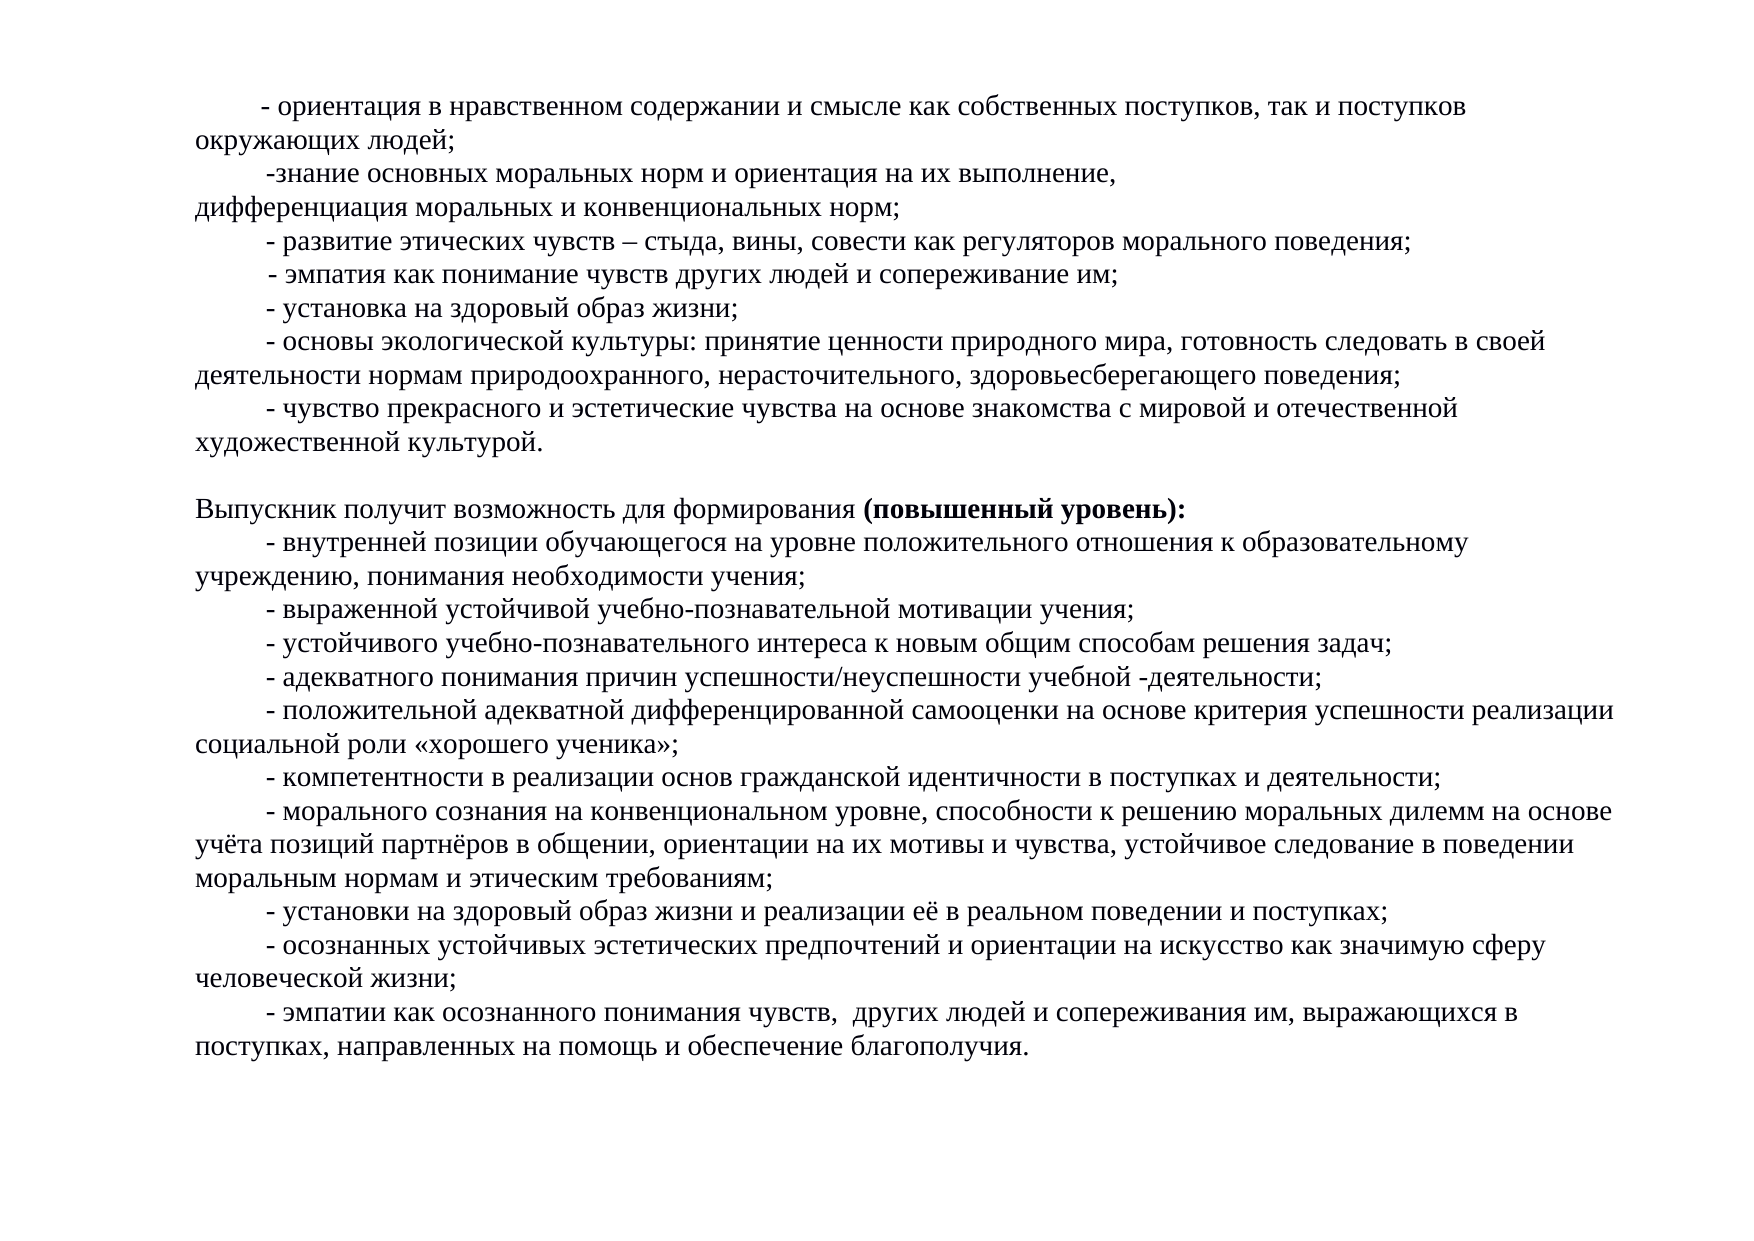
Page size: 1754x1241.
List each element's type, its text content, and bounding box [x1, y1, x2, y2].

text - устойчивого учебно-познавательного интереса к новым общим способам решения задач; [195, 625, 1636, 659]
text - основы экологической культуры: принятие ценности природного мира, готовность следовать в своей деятельности нормам природоохранного, нерасточительного, здоровьесберегающего поведения; [195, 323, 1636, 390]
text дифференциация моральных и конвенциональных норм; [195, 189, 1636, 223]
text - адекватного понимания причин успешности/неуспешности учебной -деятельности; [195, 659, 1636, 692]
text - осознанных устойчивых эстетических предпочтений и ориентации на искусство как значимую сферу человеческой жизни; [195, 927, 1636, 994]
text - компетентности в реализации основ гражданской идентичности в поступках и деятельности; [195, 759, 1636, 793]
text - внутренней позиции обучающегося на уровне положительного отношения к образовательному учреждению, понимания необходимости учения; [195, 524, 1636, 592]
text - ориентация в нравственном содержании и смысле как собственных поступков, так и поступков окружающих людей; [195, 88, 1636, 156]
text - выраженной устойчивой учебно-познавательной мотивации учения; [195, 592, 1636, 625]
text -знание основных моральных норм и ориентация на их выполнение, [195, 156, 1636, 189]
text - эмпатии как осознанного понимания чувств, других людей и сопереживания им, выражающихся в поступках, направленных на помощь и обеспечение благополучия. [195, 994, 1636, 1061]
text Выпускник получит возможность для формирования (повышенный уровень): [195, 491, 1636, 524]
text - развитие этических чувств – стыда, вины, совести как регуляторов морального поведения; [195, 223, 1636, 256]
text - морального сознания на конвенциональном уровне, способности к решению моральных дилемм на основе учёта позиций партнёров в общении, ориентации на их мотивы и чувства, устойчивое следование в поведении моральным нормам и этическим требованиям; [195, 793, 1636, 893]
text - эмпатия как понимание чувств других людей и сопереживание им; [195, 256, 1636, 290]
text - чувство прекрасного и эстетические чувства на основе знакомства с мировой и отечественной художественной культурой. [195, 390, 1636, 457]
text - положительной адекватной дифференцированной самооценки на основе критерия успешности реализации социальной роли «хорошего ученика»; [195, 692, 1636, 759]
text - установки на здоровый образ жизни и реализации её в реальном поведении и поступках; [195, 893, 1636, 927]
text - установка на здоровый образ жизни; [195, 290, 1636, 323]
